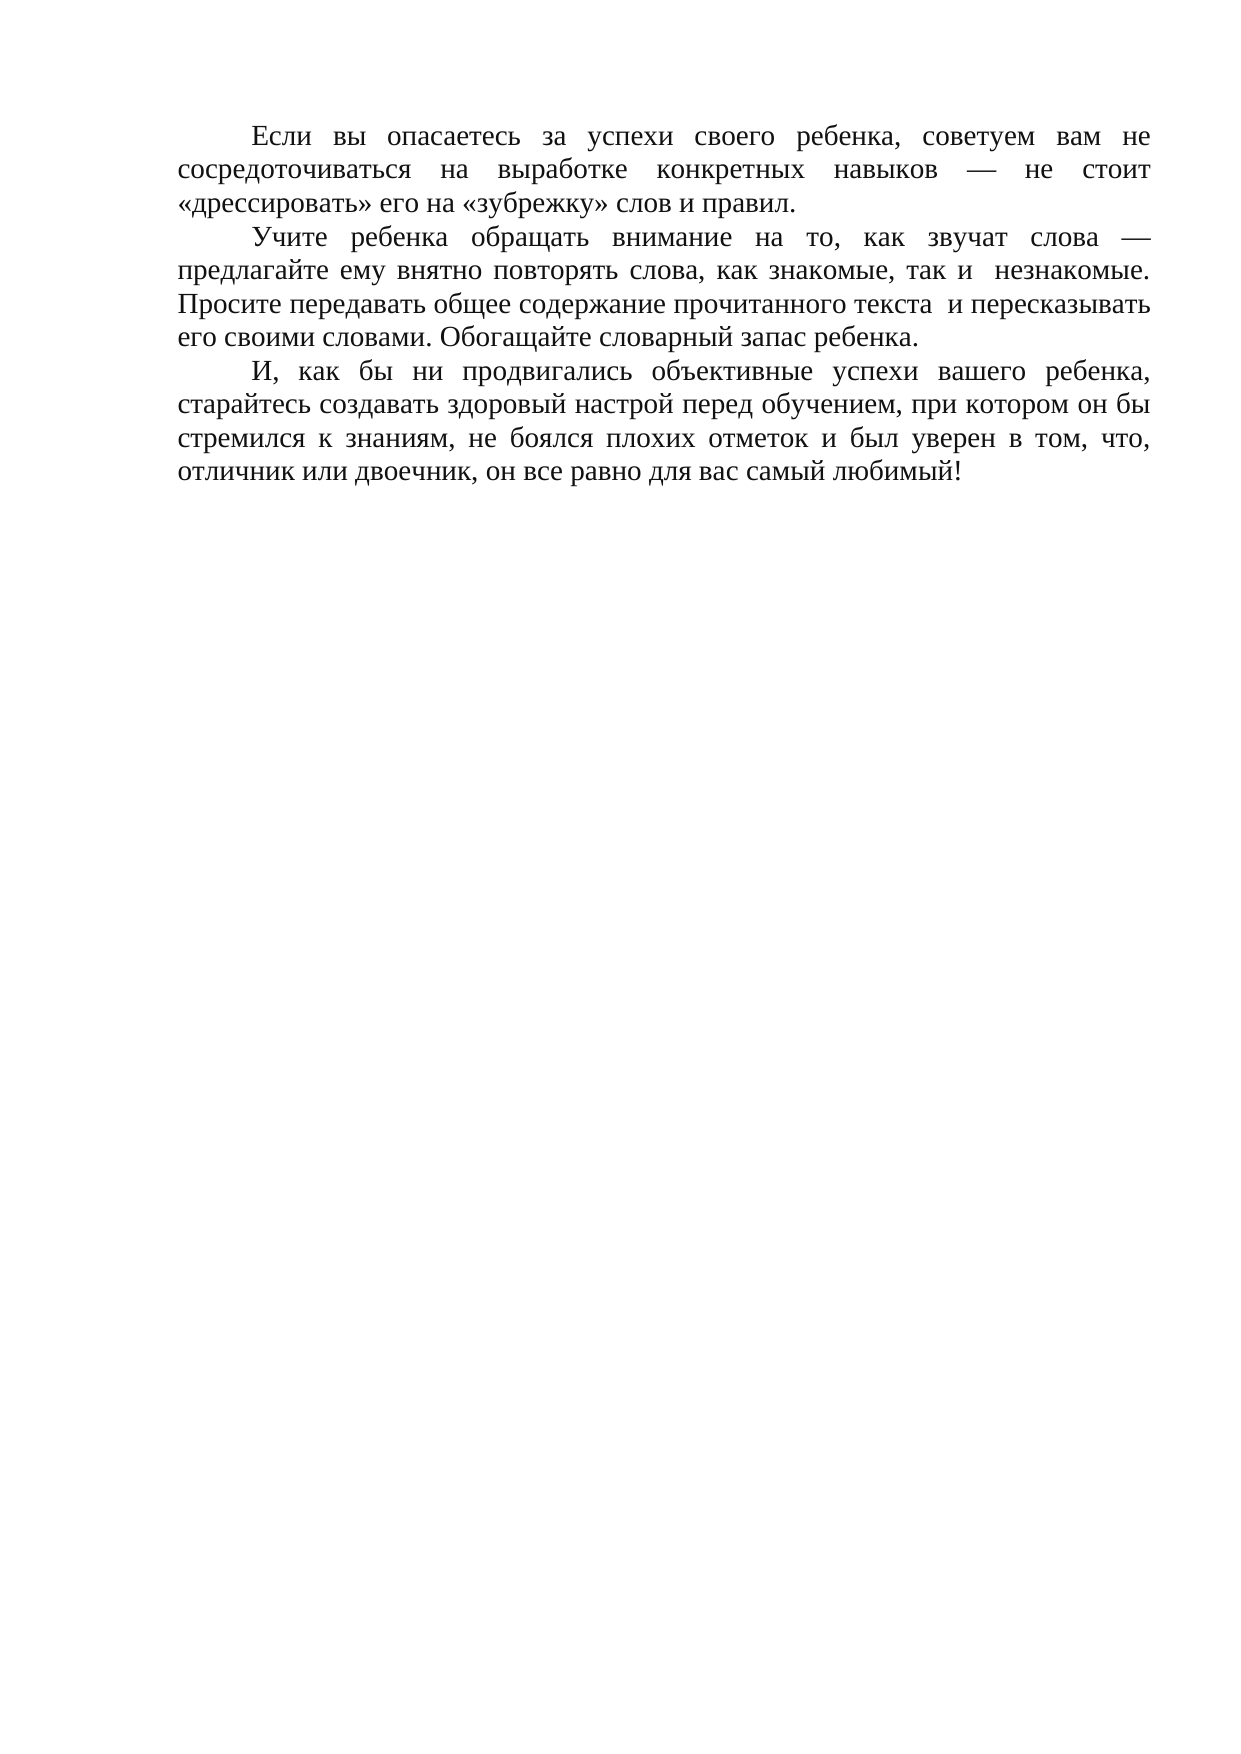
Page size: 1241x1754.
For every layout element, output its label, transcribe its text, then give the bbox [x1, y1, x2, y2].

text Если вы опасаетесь за успехи своего ребенка, советуем вам не сосредоточиваться на выработке конкретных навыков — не стоит «дрессировать» его на «зубрежку» слов и правил. [177, 118, 1152, 219]
text И, как бы ни продвигались объективные успехи вашего ребенка, старайтесь создавать здоровый настрой перед обучением, при котором он бы стремился к знаниям, не боялся плохих отметок и был уверен в том, что, отличник или двоечник, он все равно для вас самый любимый! [177, 353, 1152, 487]
text Учите ребенка обращать внимание на то, как звучат слова — предлагайте ему внятно повторять слова, как знакомые, так и незнакомые. Просите передавать общее содержание прочитанного текста и пересказывать его своими словами. Обогащайте словарный запас ребенка. [177, 219, 1152, 353]
